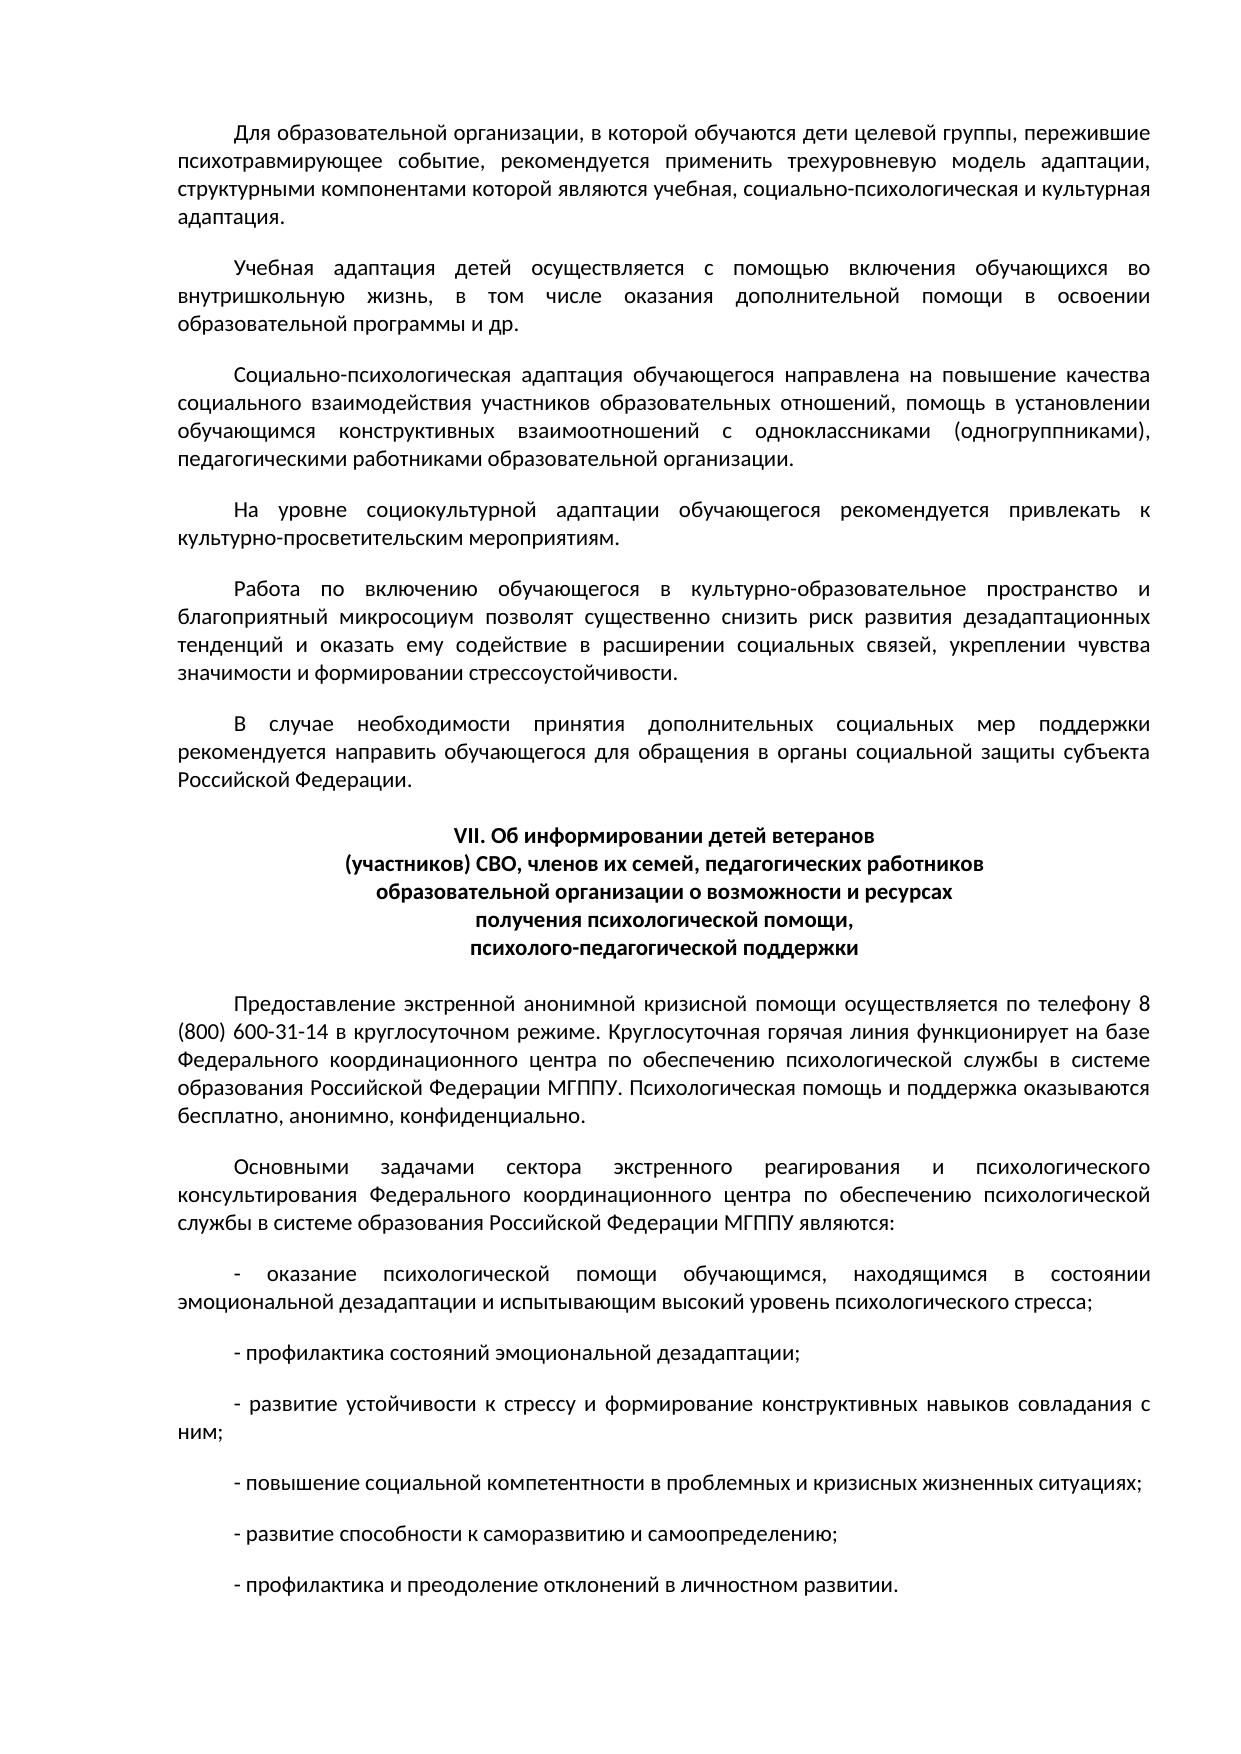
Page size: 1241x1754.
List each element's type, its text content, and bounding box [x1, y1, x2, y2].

title (участников) СВО, членов их семей, педагогических работников [177, 849, 1152, 877]
text Предоставление экстренной анонимной кризисной помощи осуществляется по телефону 8 (800) 600-31-14 в круглосуточном режиме. Круглосуточная горячая линия функционирует на базе Федерального координационного центра по обеспечению психологической службы в системе образования Российской Федерации МГППУ. Психологическая помощь и поддержка оказываются бесплатно, анонимно, конфиденциально. [177, 989, 1152, 1129]
text - развитие способности к саморазвитию и самоопределению; [177, 1519, 1152, 1547]
text Основными задачами сектора экстренного реагирования и психологического консультирования Федерального координационного центра по обеспечению психологической службы в системе образования Российской Федерации МГППУ являются: [177, 1152, 1152, 1236]
title получения психологической помощи, [177, 905, 1152, 933]
text Работа по включению обучающегося в культурно-образовательное пространство и благоприятный микросоциум позволят существенно снизить риск развития дезадаптационных тенденций и оказать ему содействие в расширении социальных связей, укреплении чувства значимости и формировании стрессоустойчивости. [177, 574, 1152, 686]
text - профилактика и преодоление отклонений в личностном развитии. [177, 1570, 1152, 1598]
text Социально-психологическая адаптация обучающегося направлена на повышение качества социального взаимодействия участников образовательных отношений, помощь в установлении обучающимся конструктивных взаимоотношений с одноклассниками (одногруппниками), педагогическими работниками образовательной организации. [177, 360, 1152, 472]
text - развитие устойчивости к стрессу и формирование конструктивных навыков совладания с ним; [177, 1389, 1152, 1445]
text - повышение социальной компетентности в проблемных и кризисных жизненных ситуациях; [177, 1468, 1152, 1496]
title психолого-педагогической поддержки [177, 933, 1152, 961]
title образовательной организации о возможности и ресурсах [177, 877, 1152, 905]
text Для образовательной организации, в которой обучаются дети целевой группы, пережившие психотравмирующее событие, рекомендуется применить трехуровневую модель адаптации, структурными компонентами которой являются учебная, социально-психологическая и культурная адаптация. [177, 118, 1152, 230]
text - профилактика состояний эмоциональной дезадаптации; [177, 1338, 1152, 1366]
text На уровне социокультурной адаптации обучающегося рекомендуется привлекать к культурно-просветительским мероприятиям. [177, 495, 1152, 551]
text Учебная адаптация детей осуществляется с помощью включения обучающихся во внутришкольную жизнь, в том числе оказания дополнительной помощи в освоении образовательной программы и др. [177, 253, 1152, 337]
text В случае необходимости принятия дополнительных социальных мер поддержки рекомендуется направить обучающегося для обращения в органы социальной защиты субъекта Российской Федерации. [177, 709, 1152, 793]
title VII. Об информировании детей ветеранов [177, 821, 1152, 849]
text - оказание психологической помощи обучающимся, находящимся в состоянии эмоциональной дезадаптации и испытывающим высокий уровень психологического стресса; [177, 1259, 1152, 1315]
